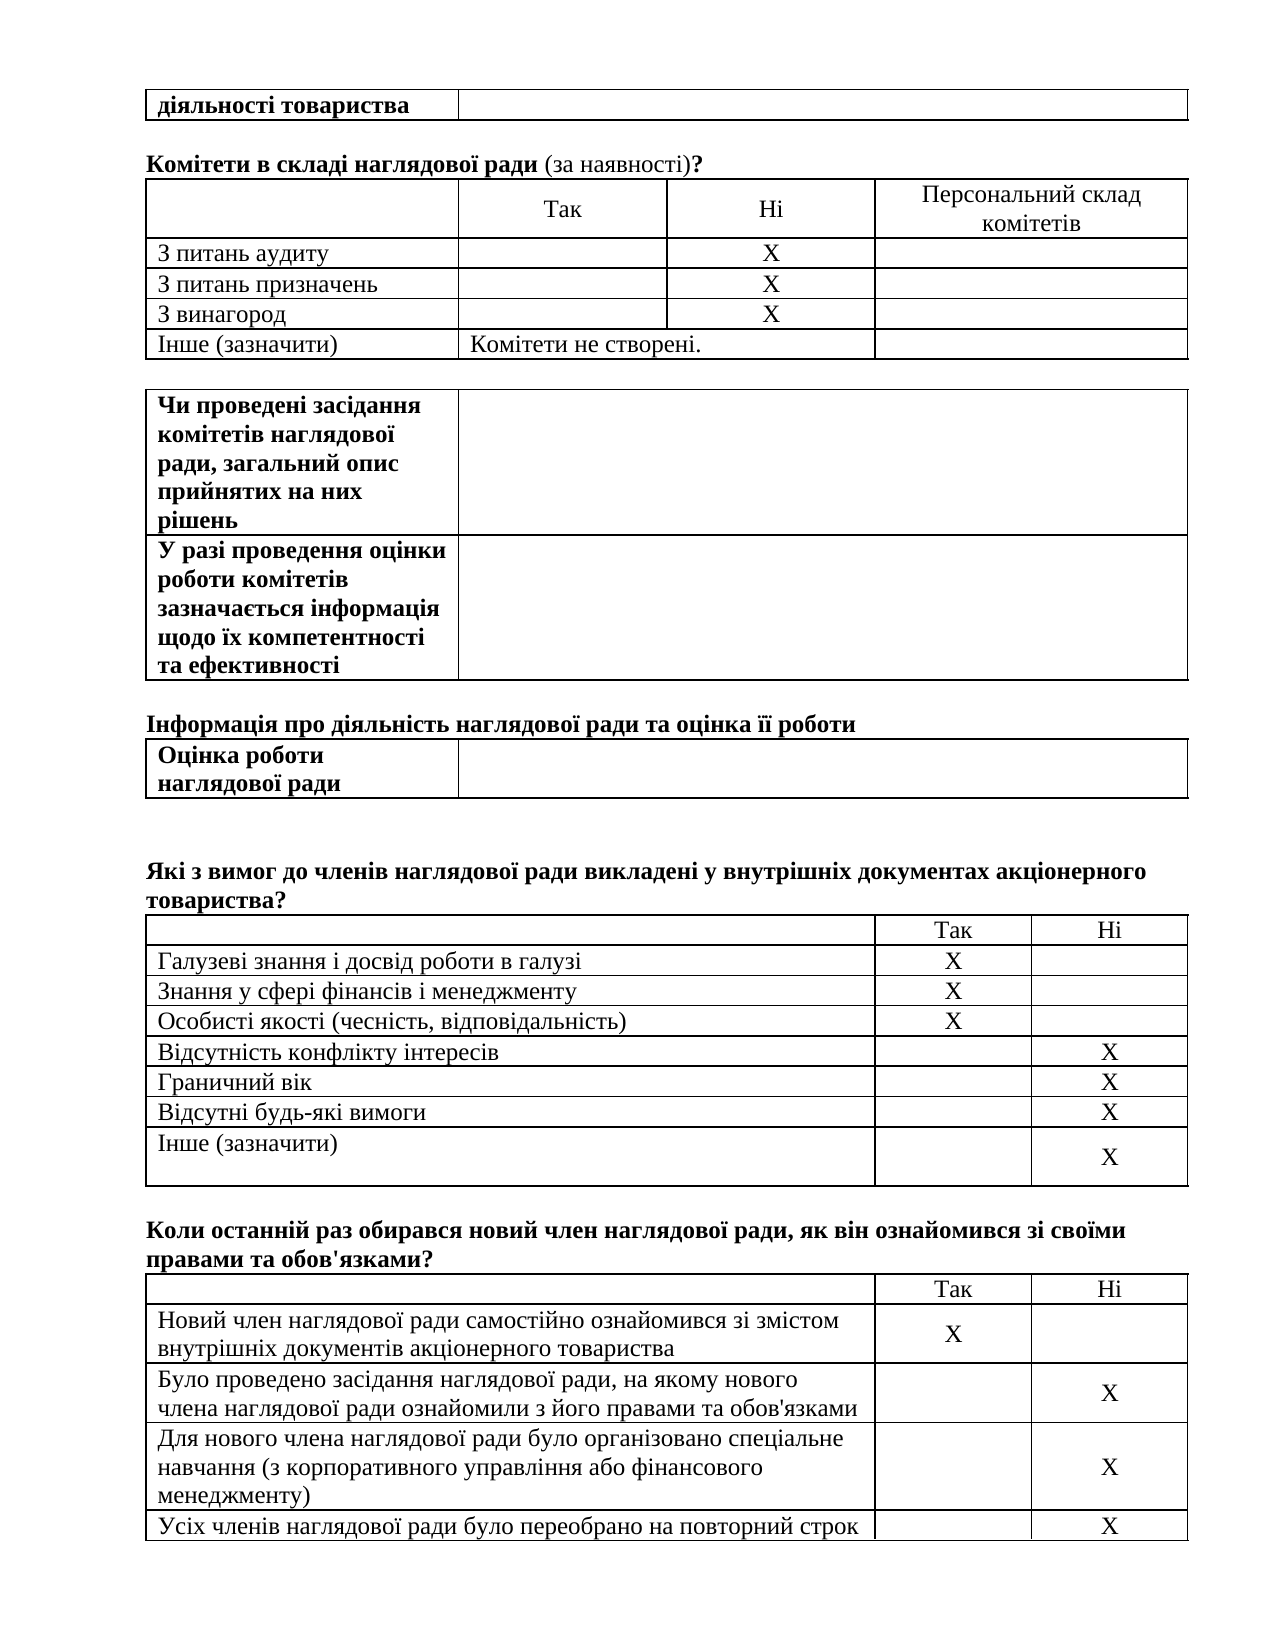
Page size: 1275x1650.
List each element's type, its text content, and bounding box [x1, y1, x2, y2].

table_cell [876, 330, 1187, 358]
table_cell З питань призначень [147, 269, 458, 298]
table_cell Галузеві знання і досвід роботи в галузі [147, 946, 874, 974]
table_cell X [1032, 1067, 1187, 1096]
table_cell [876, 1364, 1031, 1421]
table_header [459, 90, 1187, 119]
table_cell Граничний вік [147, 1067, 874, 1096]
table_cell Новий член наглядової ради самостійно ознайомився зі змістом внутрішніх документів акціонерного товариства [147, 1305, 874, 1362]
table_cell Інше (зазначити) [147, 330, 458, 358]
table_cell [459, 239, 666, 267]
table_header [147, 916, 874, 944]
table_cell Комiтети не створенi. [459, 330, 874, 358]
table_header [147, 90, 458, 119]
table_cell [876, 239, 1187, 267]
table_cell X [1032, 1037, 1187, 1065]
table_cell X [876, 1305, 1031, 1362]
table_cell X [668, 269, 874, 298]
table_cell Інше (зазначити) [147, 1128, 874, 1185]
text Інформація про діяльність наглядової ради та оцінка її роботи [146, 709, 1186, 738]
table_header [147, 1275, 874, 1303]
table_cell [876, 1097, 1031, 1126]
table_cell X [1032, 1097, 1187, 1126]
table_cell [459, 269, 666, 298]
table_cell X [1032, 1128, 1187, 1185]
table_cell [147, 1511, 874, 1539]
table_cell З винагород [147, 299, 458, 328]
table_header Ні [668, 180, 874, 237]
table_cell X [876, 976, 1031, 1005]
table_cell Знання у сфері фінансів і менеджменту [147, 976, 874, 1005]
table_header Так [459, 180, 666, 237]
table_cell [876, 1423, 1031, 1509]
table_cell З питань аудиту [147, 239, 458, 267]
table_cell У разі проведення оцінки роботи комітетів зазначається інформація щодо їх компетентності та ефективності [147, 536, 458, 679]
table_header [459, 390, 1187, 534]
table_header Ні [1032, 916, 1187, 944]
table_cell [876, 269, 1187, 298]
table_cell [876, 1128, 1031, 1185]
table_cell X [1032, 1423, 1187, 1509]
table_cell [1032, 1006, 1187, 1035]
table_cell Особисті якості (чесність, відповідальність) [147, 1006, 874, 1035]
table_cell Відсутні будь-які вимоги [147, 1097, 874, 1126]
table_cell Відсутність конфлікту інтересів [147, 1037, 874, 1065]
table_cell [876, 1037, 1031, 1065]
table_header Ні [1032, 1275, 1187, 1303]
table_cell [459, 299, 666, 328]
table_cell X [1032, 1364, 1187, 1421]
table_cell X [876, 1006, 1031, 1035]
table_header [459, 740, 1187, 797]
table_header Чи проведені засідання комітетів наглядової ради, загальний опис прийнятих на них рішень [147, 390, 458, 534]
table_cell [876, 1511, 1031, 1539]
table_cell Для нового члена наглядової ради було організовано спеціальне навчання (з корпоративного управління або фінансового менеджменту) [147, 1423, 874, 1509]
table_cell X [876, 946, 1031, 974]
table_cell [459, 536, 1187, 679]
text Комітети в складі наглядової ради (за наявності)? [146, 149, 1186, 178]
table_cell X [1032, 1511, 1187, 1539]
table_cell [876, 1067, 1031, 1096]
table_header Так [876, 916, 1031, 944]
table_cell [876, 299, 1187, 328]
text Коли останній раз обирався новий член наглядової ради, як він ознайомився зі своїми правами та обов'язками? [146, 1215, 1186, 1273]
table_cell [1032, 976, 1187, 1005]
table_cell [1032, 1305, 1187, 1362]
table_header Оцінка роботи наглядової ради [147, 740, 458, 797]
table_header Так [876, 1275, 1031, 1303]
text Які з вимог до членів наглядової ради викладені у внутрішніх документах акціонерного товариства? [146, 856, 1186, 914]
table_cell X [668, 299, 874, 328]
table_cell [1032, 946, 1187, 974]
table_cell X [668, 239, 874, 267]
table_header Персональний склад комітетів [876, 180, 1187, 237]
table_header [147, 180, 458, 237]
table_cell Було проведено засідання наглядової ради, на якому нового члена наглядової ради ознайомили з його правами та обов'язками [147, 1364, 874, 1421]
